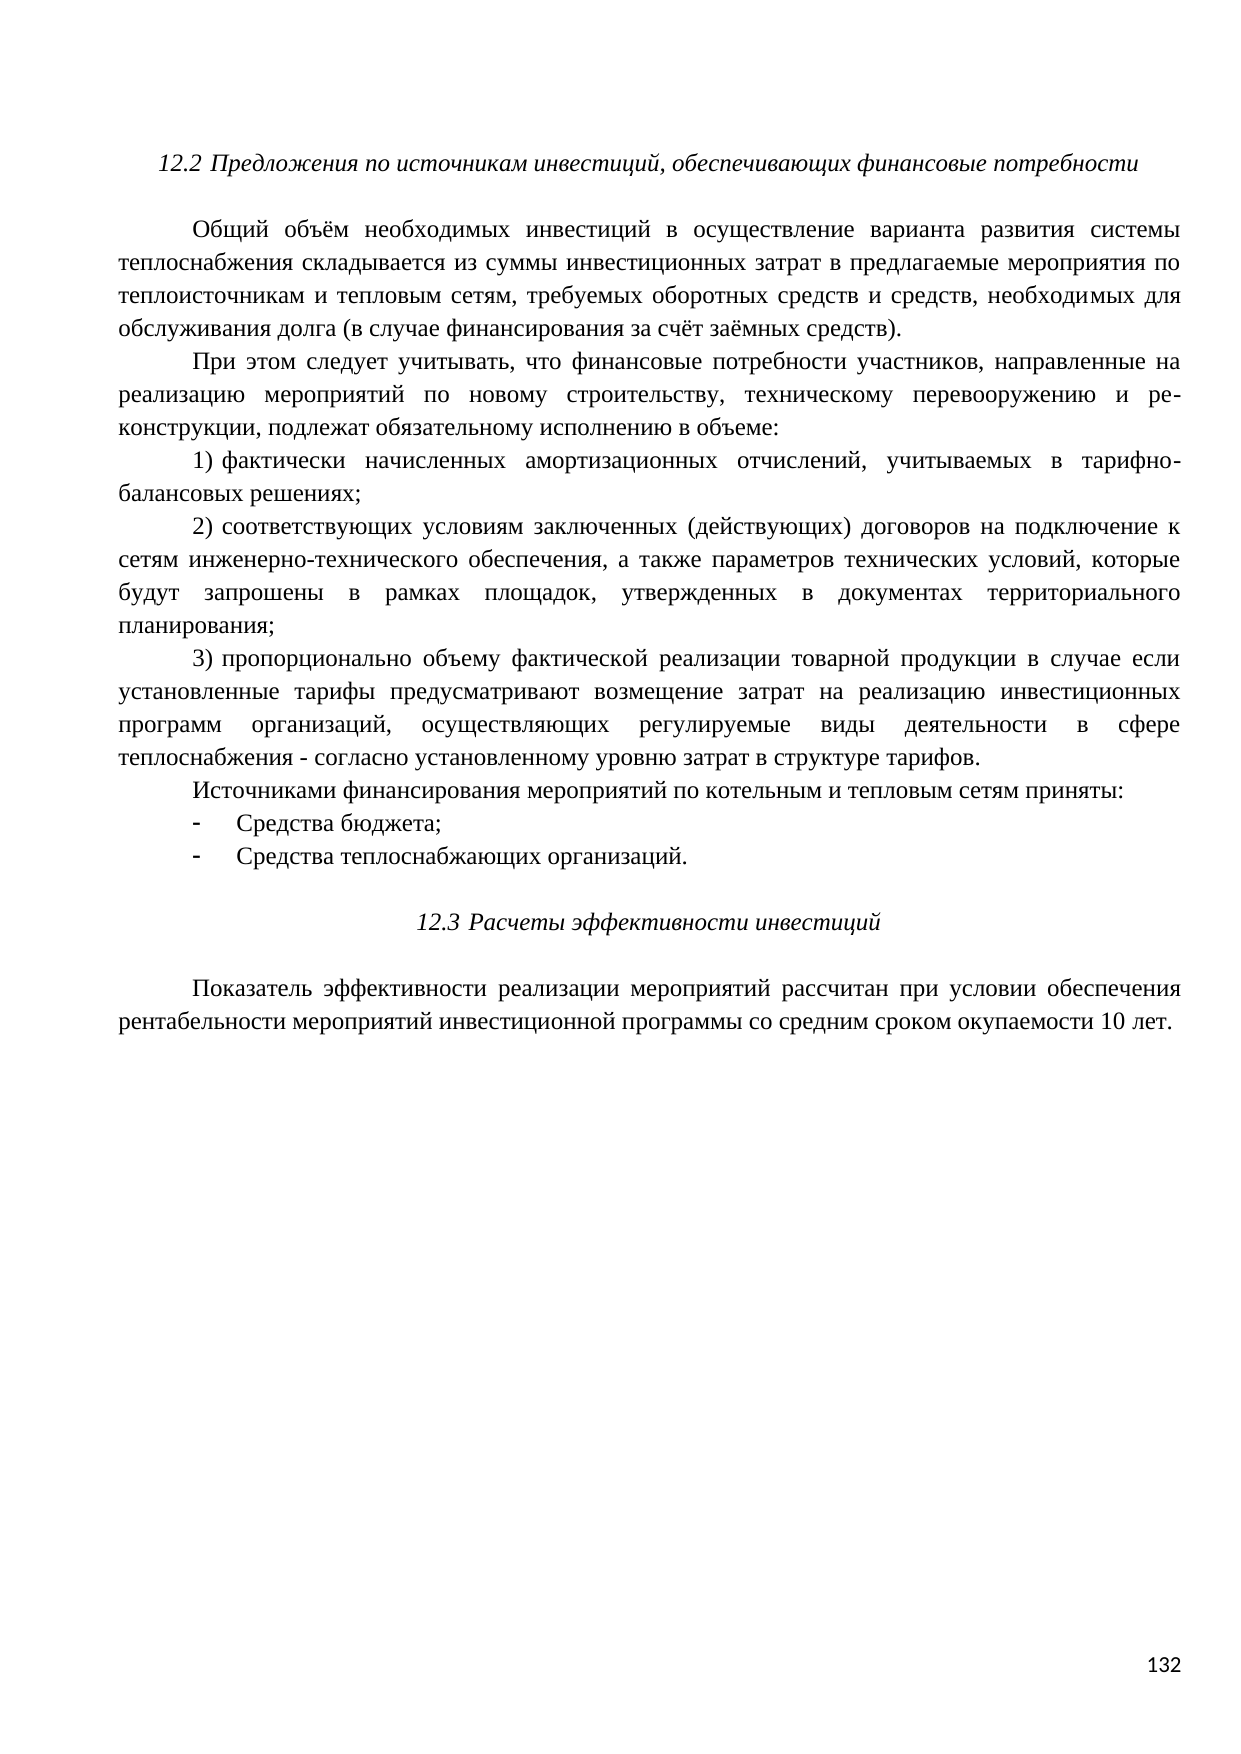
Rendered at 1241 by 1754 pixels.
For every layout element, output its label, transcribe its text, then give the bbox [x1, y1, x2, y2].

text При этом следует учитывать, что финансовые потребности участников, направленные на реализацию мероприятий по новому строительству, техническому перевооружению и реконструкции, подлежат обязательному исполнению в объеме: [118, 346, 1181, 441]
list пропорционально объему фактической реализации товарной продукции в случае если установленные тарифы предусматривают возмещение затрат на реализацию инвестиционных программ организаций, осуществляющих регулируемые виды деятельности в сфере теплоснабжения - согласно установленному уровню затрат в структуре тарифов. [118, 643, 1181, 771]
list соответствующих условиям заключенных (действующих) договоров на подключение к сетям инженерно-технического обеспечения, а также параметров технических условий, которые будут запрошены в рамках площадок, утвержденных в документах территориального планирования; [118, 511, 1181, 639]
subtitle 12.2 Предложения по источникам инвестиций, обеспечивающих финансовые потребности [118, 148, 1181, 176]
text Источниками финансирования мероприятий по котельным и тепловым сетям приняты: [118, 775, 1181, 804]
list фактически начисленных амортизационных отчислений, учитываемых в тарифнобалансовых решениях; [118, 445, 1181, 507]
list Средства бюджета; [192, 808, 1181, 837]
subtitle 12.3 Расчеты эффективности инвестиций [118, 907, 1181, 936]
list Средства теплоснабжающих организаций. [192, 841, 1181, 870]
text Показатель эффективности реализации мероприятий рассчитан при условии обеспечения рентабельности мероприятий инвестиционной программы со средним сроком окупаемости 10 лет. [118, 973, 1181, 1035]
text Общий объём необходимых инвестиций в осуществление варианта развития системы теплоснабжения складывается из суммы инвестиционных затрат в предлагаемые мероприятия по теплоисточникам и тепловым сетям, требуемых оборотных средств и средств, необходимых для обслуживания долга (в случае финансирования за счёт заёмных средств). [118, 214, 1181, 342]
